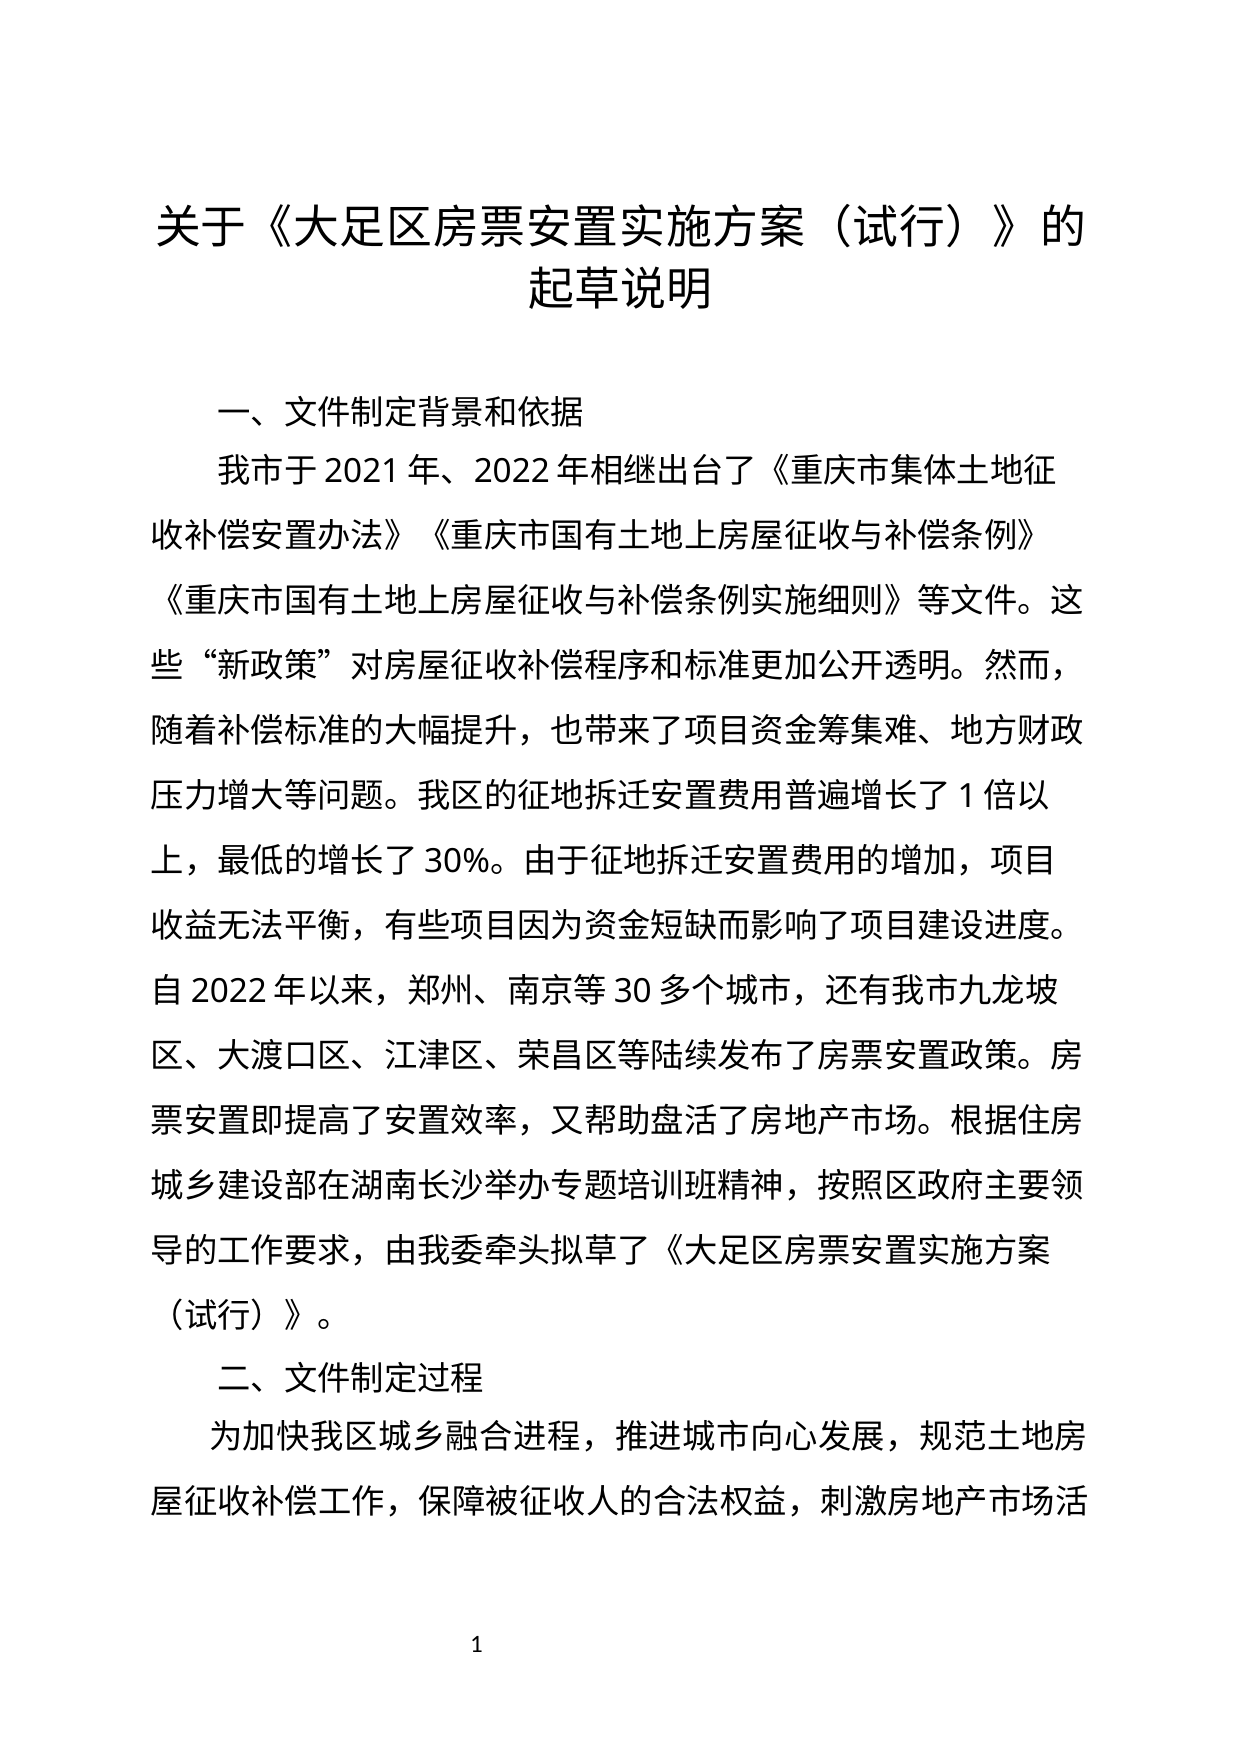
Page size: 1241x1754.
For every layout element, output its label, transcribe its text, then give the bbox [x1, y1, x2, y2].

list 文件制定背景和依据 [151, 379, 1089, 436]
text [151, 1402, 1089, 1532]
text 我市于2021年、2022年相继出台了《重庆市集体土地征收补偿安置办法》《重庆市国有土地上房屋征收与补偿条例》《重庆市国有土地上房屋征收与补偿条例实施细则》等文件。这些“新政策”对房屋征收补偿程序和标准更加公开透明。然而，随着补偿标准的大幅提升，也带来了项目资金筹集难、地方财政压力增大等问题。我区的征地拆迁安置费用普遍增长了1倍以上，最低的增长了30%。由于征地拆迁安置费用的增加，项目收益无法平衡，有些项目因为资金短缺而影响了项目建设进度。自2022年以来，郑州、南京等30多个城市，还有我市九龙坡区、大渡口区、江津区、荣昌区等陆续发布了房票安置政策。房票安置即提高了安置效率，又帮助盘活了房地产市场。根据住房城乡建设部在湖南长沙举办专题培训班精神，按照区政府主要领导的工作要求，由我委牵头拟草了《大足区房票安置实施方案（试行）》。 [151, 436, 1089, 1346]
text 关于《大足区房票安置实施方案（试行）》的起草说明 [151, 194, 1089, 318]
text 二、文件制定过程 [151, 1346, 1089, 1402]
